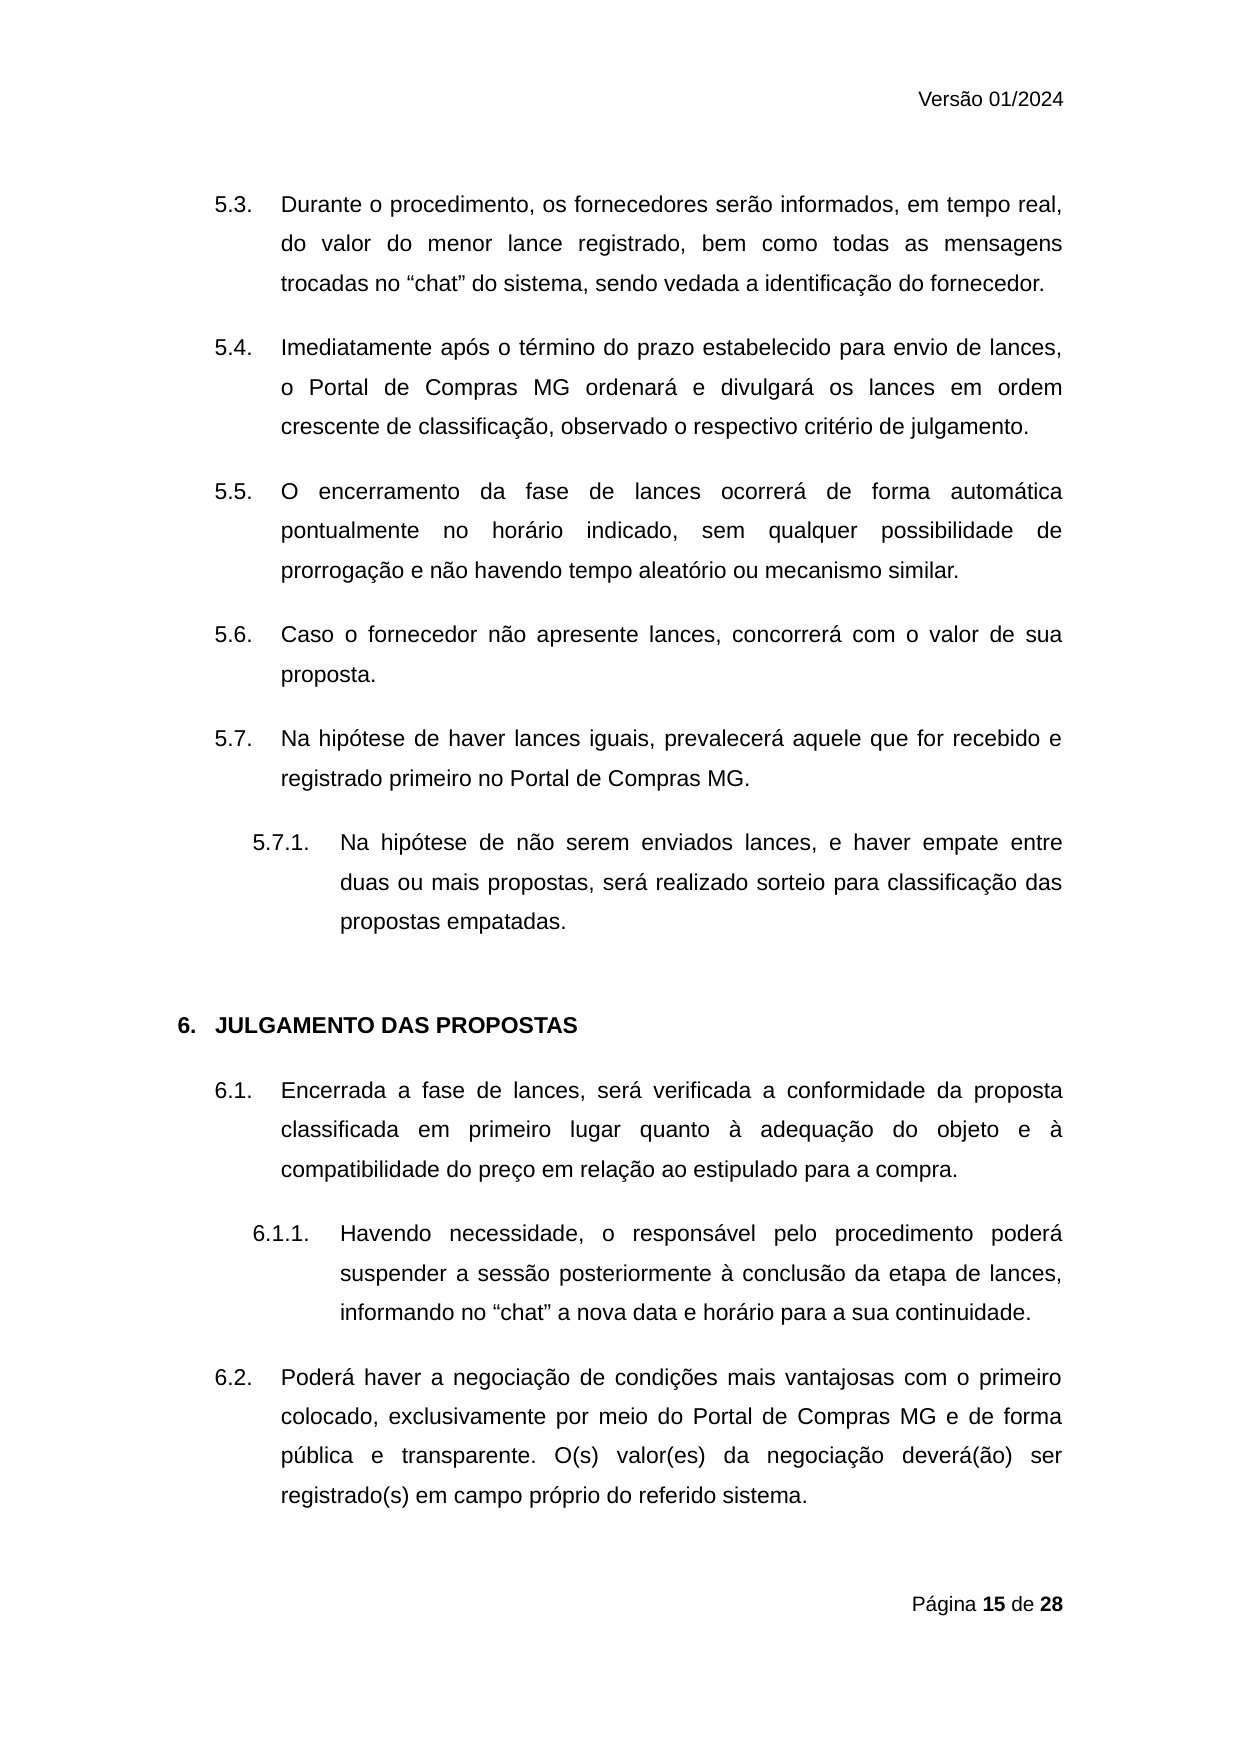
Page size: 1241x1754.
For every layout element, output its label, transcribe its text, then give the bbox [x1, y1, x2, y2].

text Poderá haver a negociação de condições mais vantajosas com o primeiro colocado, exclusivamente por meio do Portal de Compras MG e de forma pública e transparente. O(s) valor(es) da negociação deverá(ão) ser registrado(s) em campo próprio do referido sistema. [214, 1363, 1063, 1508]
text O encerramento da fase de lances ocorrerá de forma automática pontualmente no horário indicado, sem qualquer possibilidade de prorrogação e não havendo tempo aleatório ou mecanismo similar. [214, 478, 1063, 583]
text Imediatamente após o término do prazo estabelecido para envio de lances, o Portal de Compras MG ordenará e divulgará os lances em ordem crescente de classificação, observado o respectivo critério de julgamento. [214, 334, 1063, 440]
title JULGAMENTO DAS PROPOSTAS [177, 1012, 1063, 1038]
text Durante o procedimento, os fornecedores serão informados, em tempo real, do valor do menor lance registrado, bem como todas as mensagens trocadas no “chat” do sistema, sendo vedada a identificação do fornecedor. [214, 191, 1063, 296]
text Na hipótese de haver lances iguais, prevalecerá aquele que for recebido e registrado primeiro no Portal de Compras MG. [214, 725, 1063, 791]
text Encerrada a fase de lances, será verificada a conformidade da proposta classificada em primeiro lugar quanto à adequação do objeto e à compatibilidade do preço em relação ao estipulado para a compra. [214, 1077, 1063, 1182]
text Havendo necessidade, o responsável pelo procedimento poderá suspender a sessão posteriormente à conclusão da etapa de lances, informando no “chat” a nova data e horário para a sua continuidade. [252, 1220, 1063, 1325]
text Na hipótese de não serem enviados lances, e haver empate entre duas ou mais propostas, será realizado sorteio para classificação das propostas empatadas. [252, 829, 1063, 934]
text Caso o fornecedor não apresente lances, concorrerá com o valor de sua proposta. [214, 621, 1063, 687]
